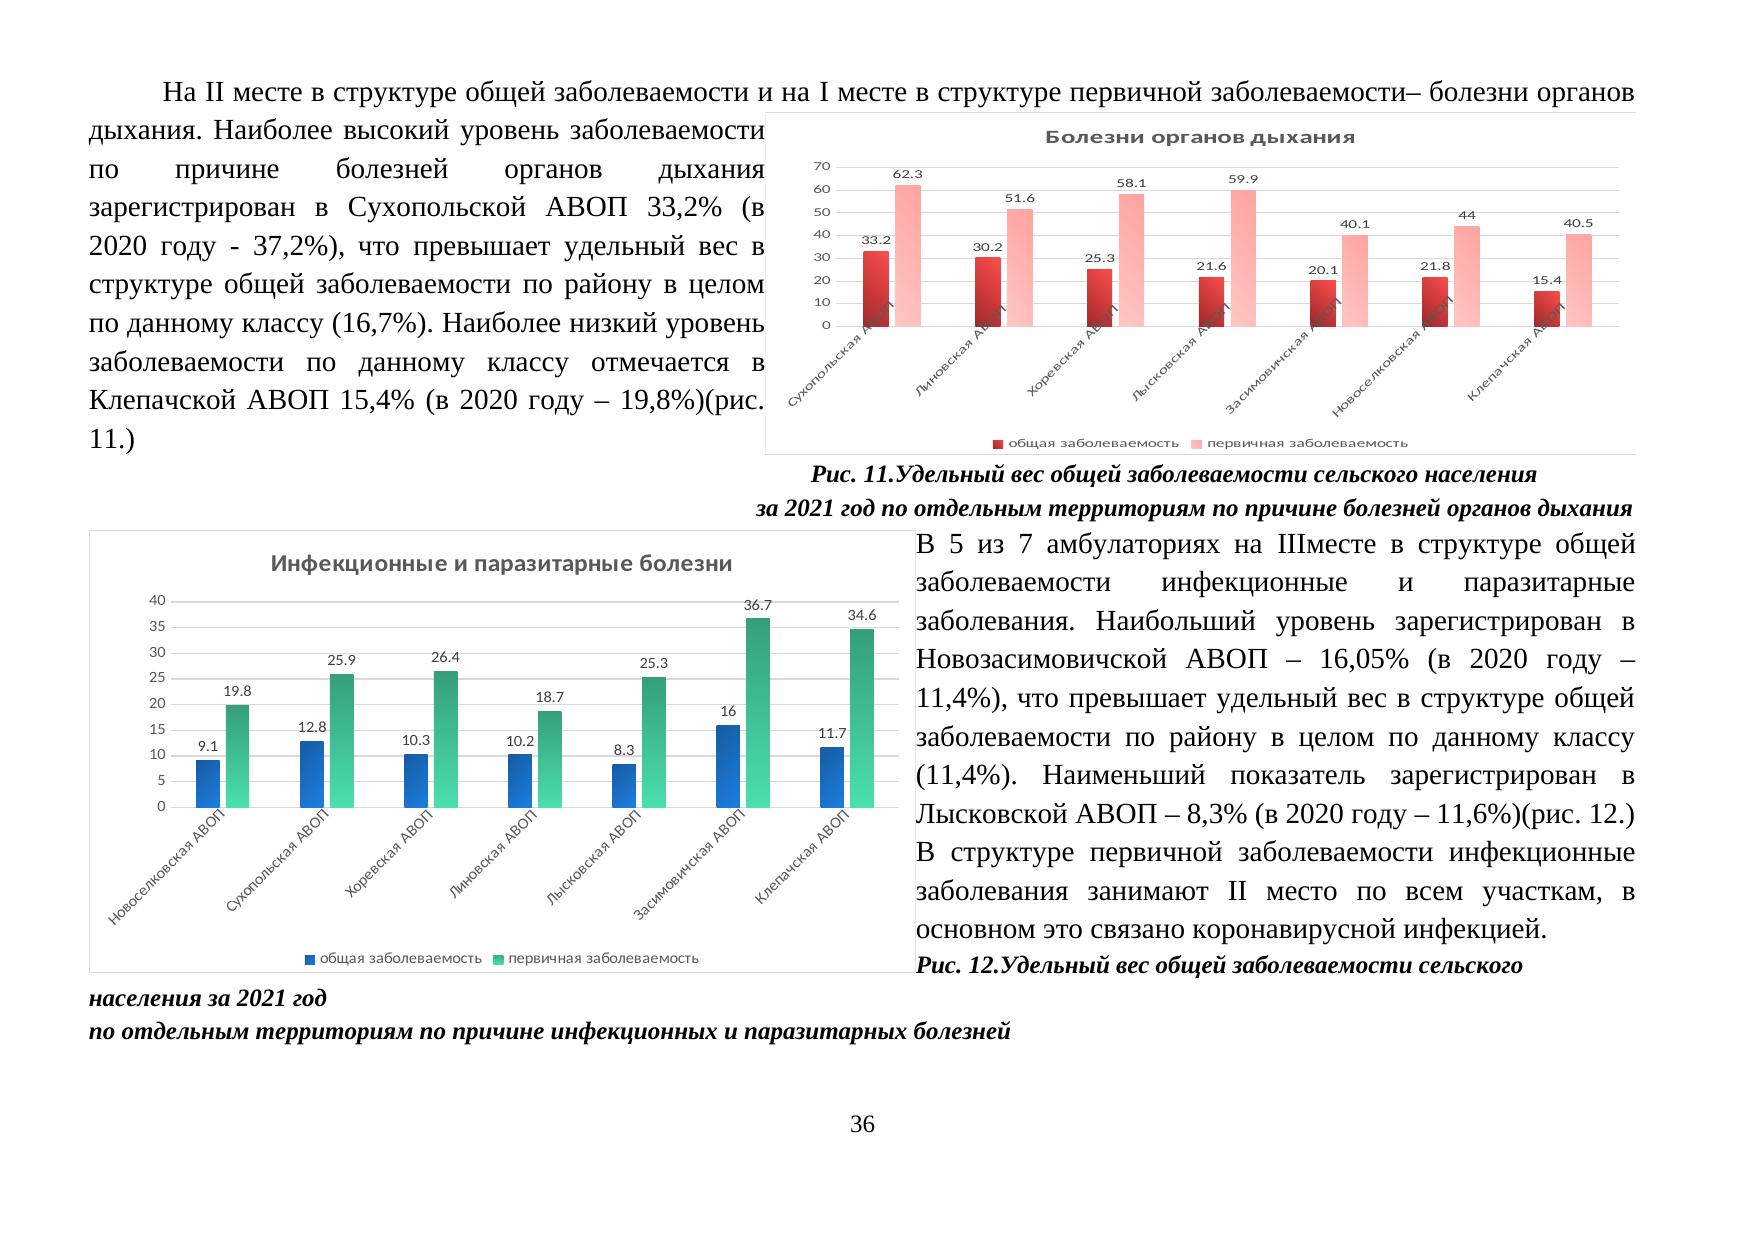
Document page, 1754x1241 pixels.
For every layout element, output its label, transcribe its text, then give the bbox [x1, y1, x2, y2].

text В 5 из 7 амбулаториях на IIIместе в структуре общей заболеваемости инфекционные и паразитарные заболевания. Наибольший уровень зарегистрирован в Новозасимовичской АВОП – 16,05% (в 2020 году – 11,4%), что превышает удельный вес в структуре общей заболеваемости по району в целом по данному классу (11,4%). Наименьший показатель зарегистрирован в Лысковской АВОП – 8,3% (в 2020 году – 11,6%)(рис. 12.) В структуре первичной заболеваемости инфекционные заболевания занимают II место по всем участкам, в основном это связано коронавирусной инфекцией. [89, 526, 1636, 945]
text На II месте в структуре общей заболеваемости и на I месте в структуре первичной заболеваемости– болезни органов дыхания. Наиболее высокий уровень заболеваемости по причине болезней органов дыхания зарегистрирован в Сухопольской АВОП 33,2% (в 2020 году - 37,2%), что превышает удельный вес в структуре общей заболеваемости по району в целом по данному классу (16,7%). Наиболее низкий уровень заболеваемости по данному классу отмечается в Клепачской АВОП 15,4% (в 2020 году – 19,8%)(рис. 11.) [89, 74, 1636, 454]
text за 2021 год по отдельным территориям по причине болезней органов дыхания [89, 493, 1636, 522]
text Рис. 11.Удельный вес общей заболеваемости сельского населения [89, 459, 1636, 488]
text по отдельным территориям по причине инфекционных и паразитарных болезней [89, 1016, 1636, 1045]
text Рис. 12.Удельный вес общей заболеваемости сельского населения за 2021 год [89, 950, 1636, 1012]
